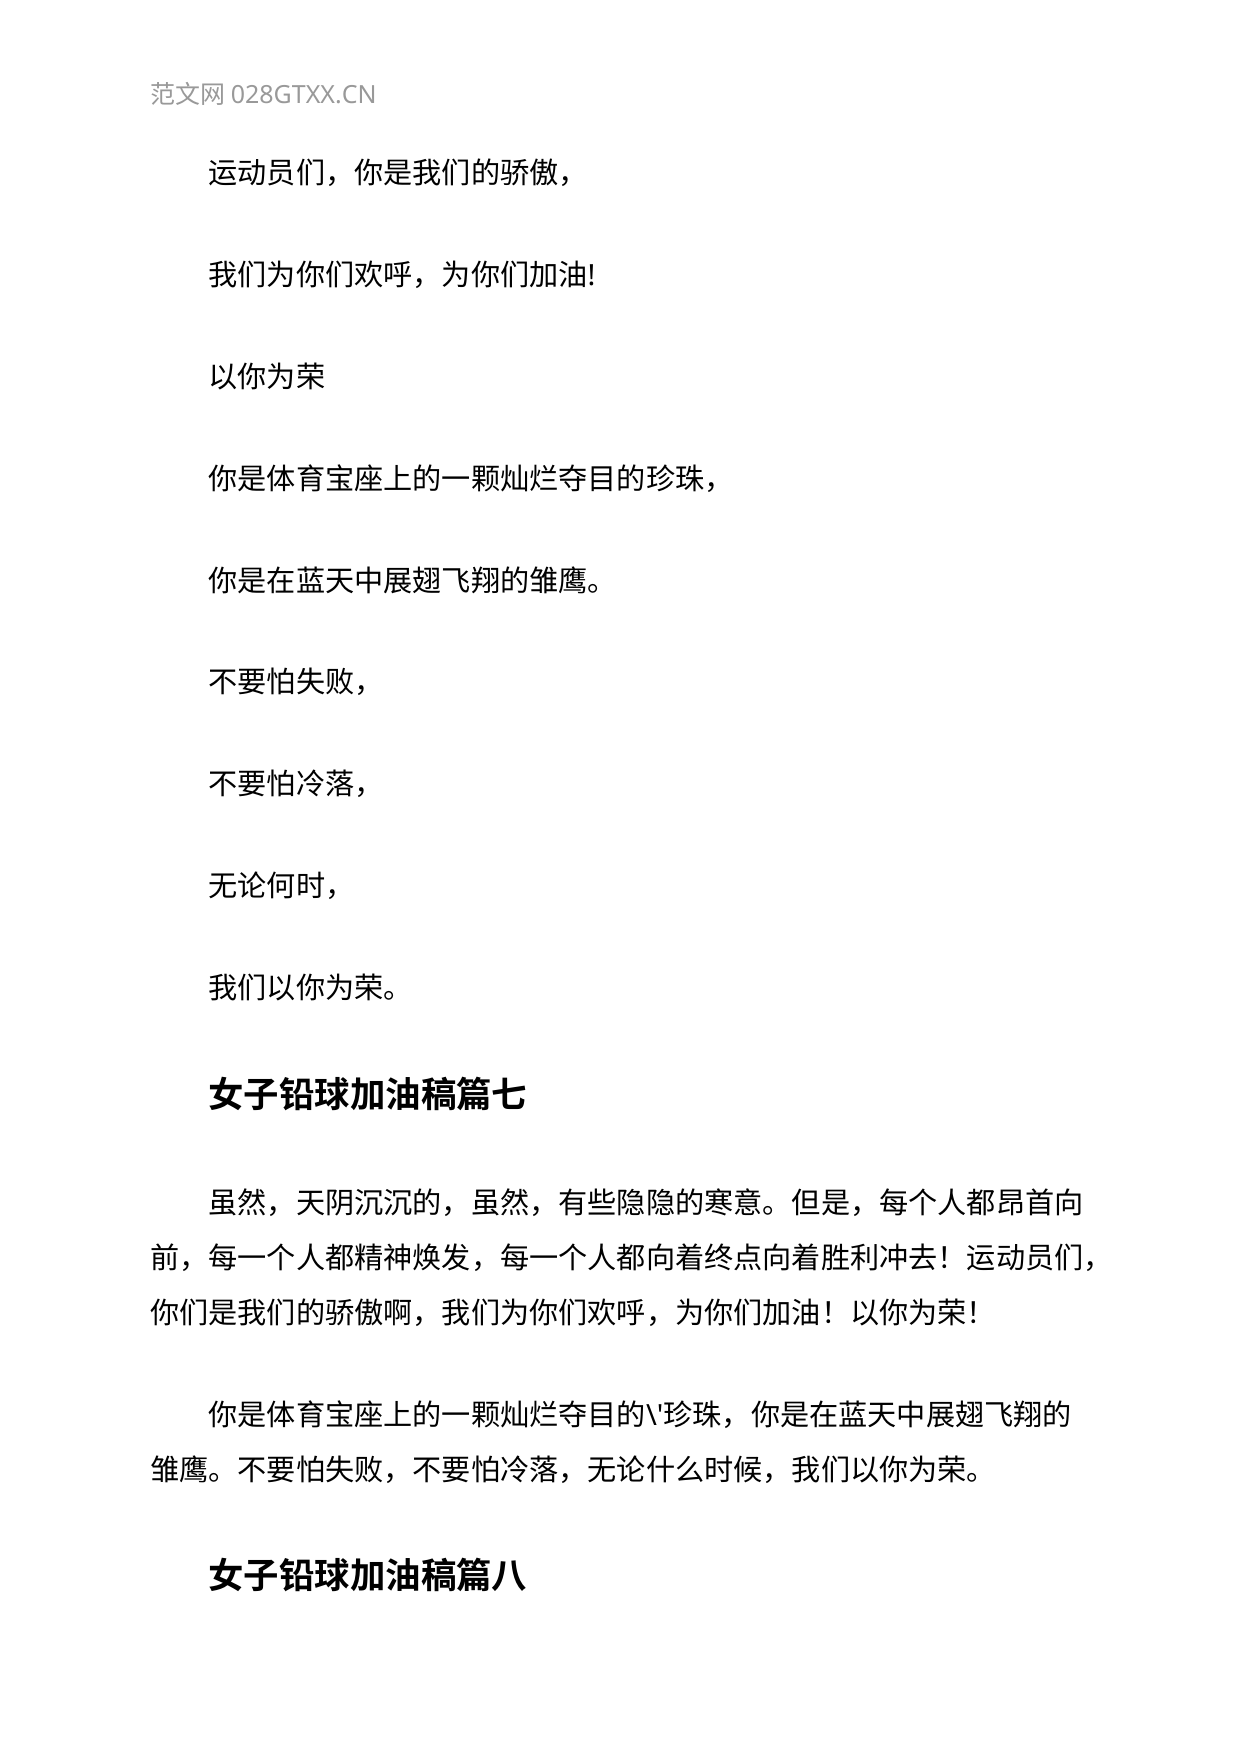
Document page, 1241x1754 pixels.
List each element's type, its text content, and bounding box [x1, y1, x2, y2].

text 女子铅球加油稿篇八 [150, 1548, 1090, 1599]
text 以你为荣 [150, 354, 1090, 396]
text 运动员们，你是我们的骄傲， [150, 150, 1090, 192]
text 不要怕失败， [150, 659, 1090, 701]
text 我们为你们欢呼，为你们加油! [150, 252, 1090, 294]
text 不要怕冷落， [150, 761, 1090, 803]
text 虽然，天阴沉沉的，虽然，有些隐隐的寒意。但是，每个人都昂首向前，每一个人都精神焕发，每一个人都向着终点向着胜利冲去！运动员们，你们是我们的骄傲啊，我们为你们欢呼，为你们加油！以你为荣！ [150, 1179, 1090, 1332]
text 你是在蓝天中展翅飞翔的雏鹰。 [150, 557, 1090, 599]
text 你是体育宝座上的一颗灿烂夺目的珍珠， [150, 456, 1090, 498]
text 你是体育宝座上的一颗灿烂夺目的\'珍珠，你是在蓝天中展翅飞翔的雏鹰。不要怕失败，不要怕冷落，无论什么时候，我们以你为荣。 [150, 1391, 1090, 1488]
text 我们以你为荣。 [150, 964, 1090, 1007]
text 女子铅球加油稿篇七 [150, 1066, 1090, 1117]
text 无论何时， [150, 863, 1090, 905]
